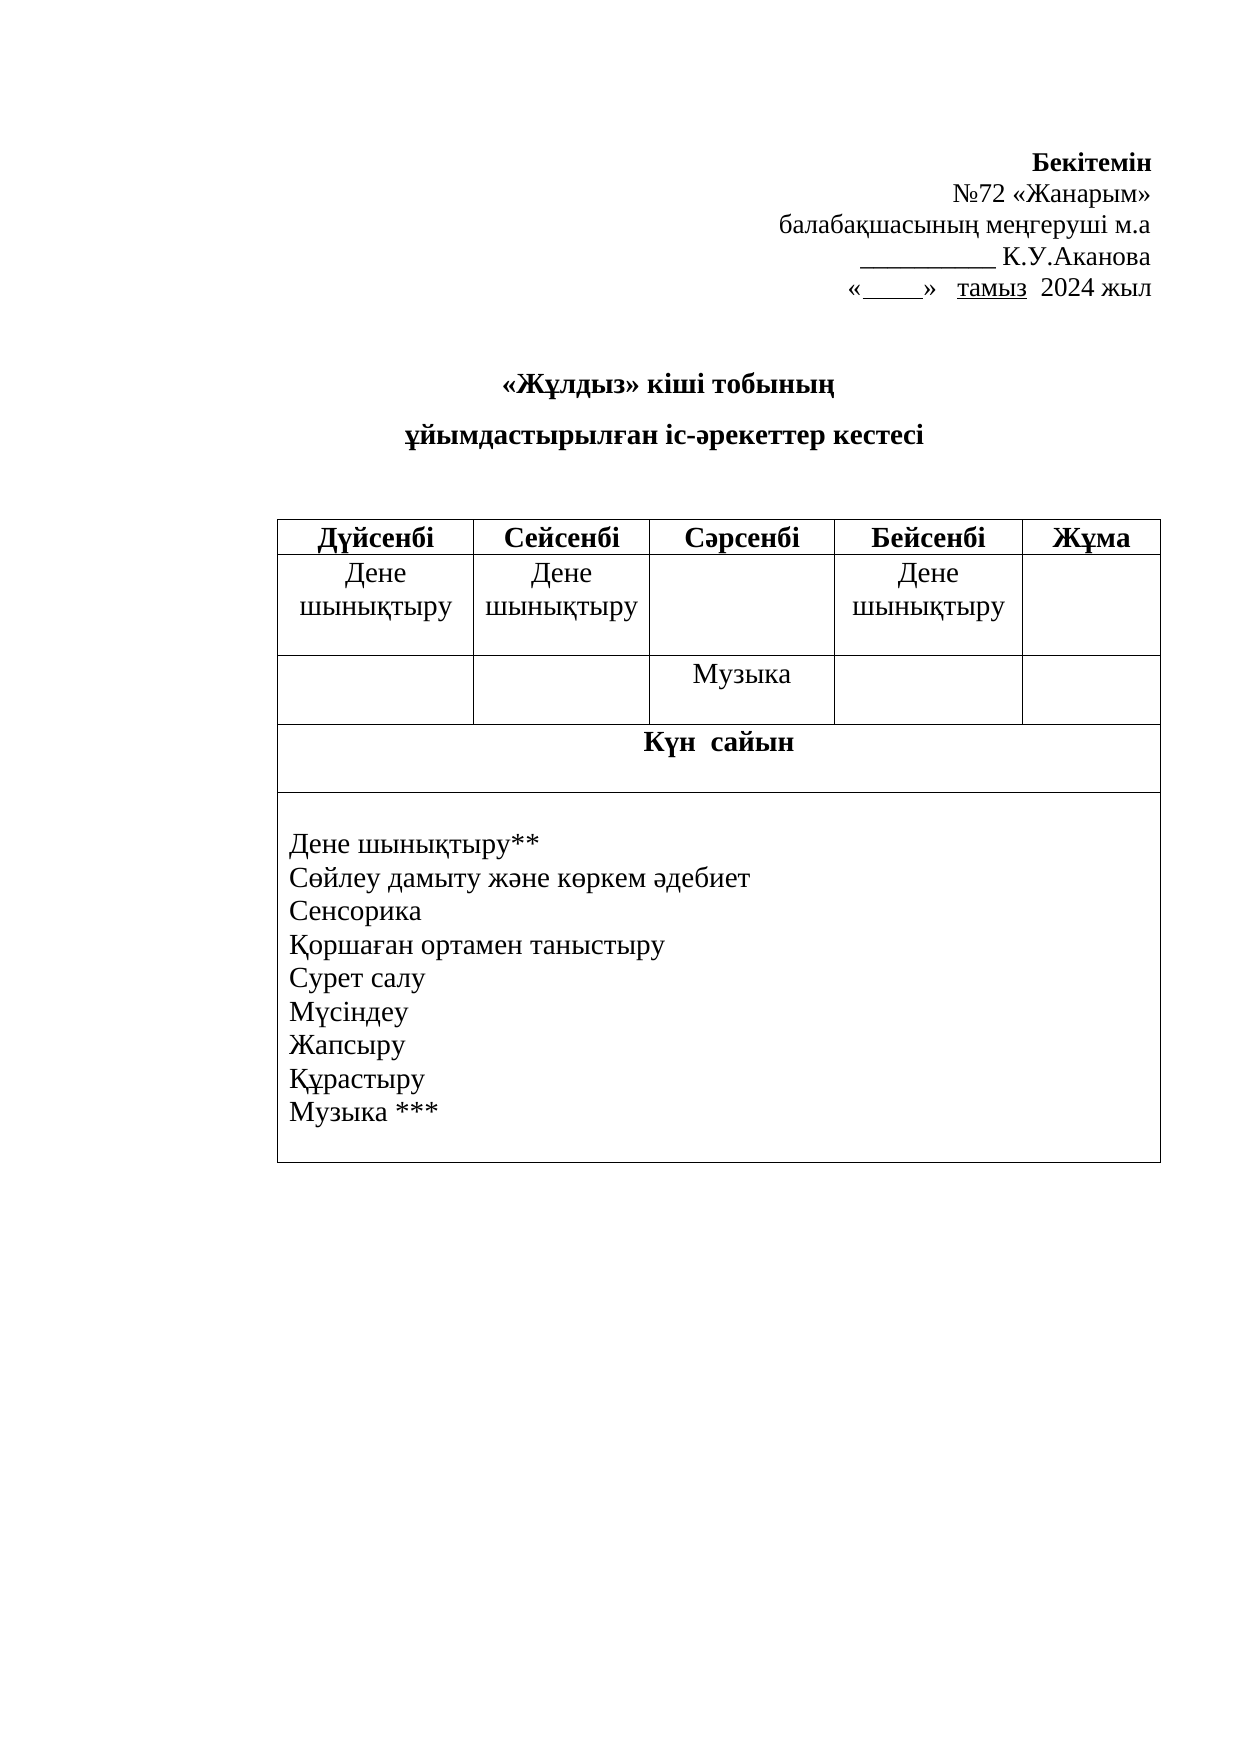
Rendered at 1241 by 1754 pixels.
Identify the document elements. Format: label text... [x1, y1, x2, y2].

table_header Бейсенбі [835, 520, 1022, 554]
table_cell Дене шынықтыру [835, 555, 1022, 655]
text Бекітемін [177, 146, 1152, 177]
table_header Сейсенбі [474, 520, 649, 554]
table_cell [474, 656, 649, 723]
text __________ К.У.Аканова [177, 239, 1152, 271]
table_header Дүйсенбі [278, 520, 473, 554]
text « » тамыз 2024 жыл [177, 271, 1152, 302]
table_cell [1023, 656, 1160, 723]
text «Жұлдыз» кіші тобының [177, 367, 1152, 400]
table_cell Дене шынықтыру [278, 555, 473, 655]
table_cell [1023, 555, 1160, 655]
text №72 «Жанарым» [177, 177, 1152, 208]
table_cell Музыка [650, 656, 834, 723]
table_cell Күн сайын [278, 725, 1160, 792]
table_header Жұма [1023, 520, 1160, 554]
table_cell Дене шынықтыру** Сөйлеу дамыту және көркем әдебиет Сенсорика Қоршаған ортамен таныстыру Сурет салу Мүсіндеу Жапсыру Құрастыру Музыка *** [278, 793, 1160, 1162]
table_cell [278, 656, 473, 723]
table_cell Дене шынықтыру [474, 555, 649, 655]
text балабақшасының меңгеруші м.а [177, 208, 1152, 239]
table_header Сәрсенбі [650, 520, 834, 554]
text ұйымдастырылған іс-әрекеттер кестесі [177, 417, 1152, 450]
table_cell [650, 555, 834, 655]
table_cell [835, 656, 1022, 723]
